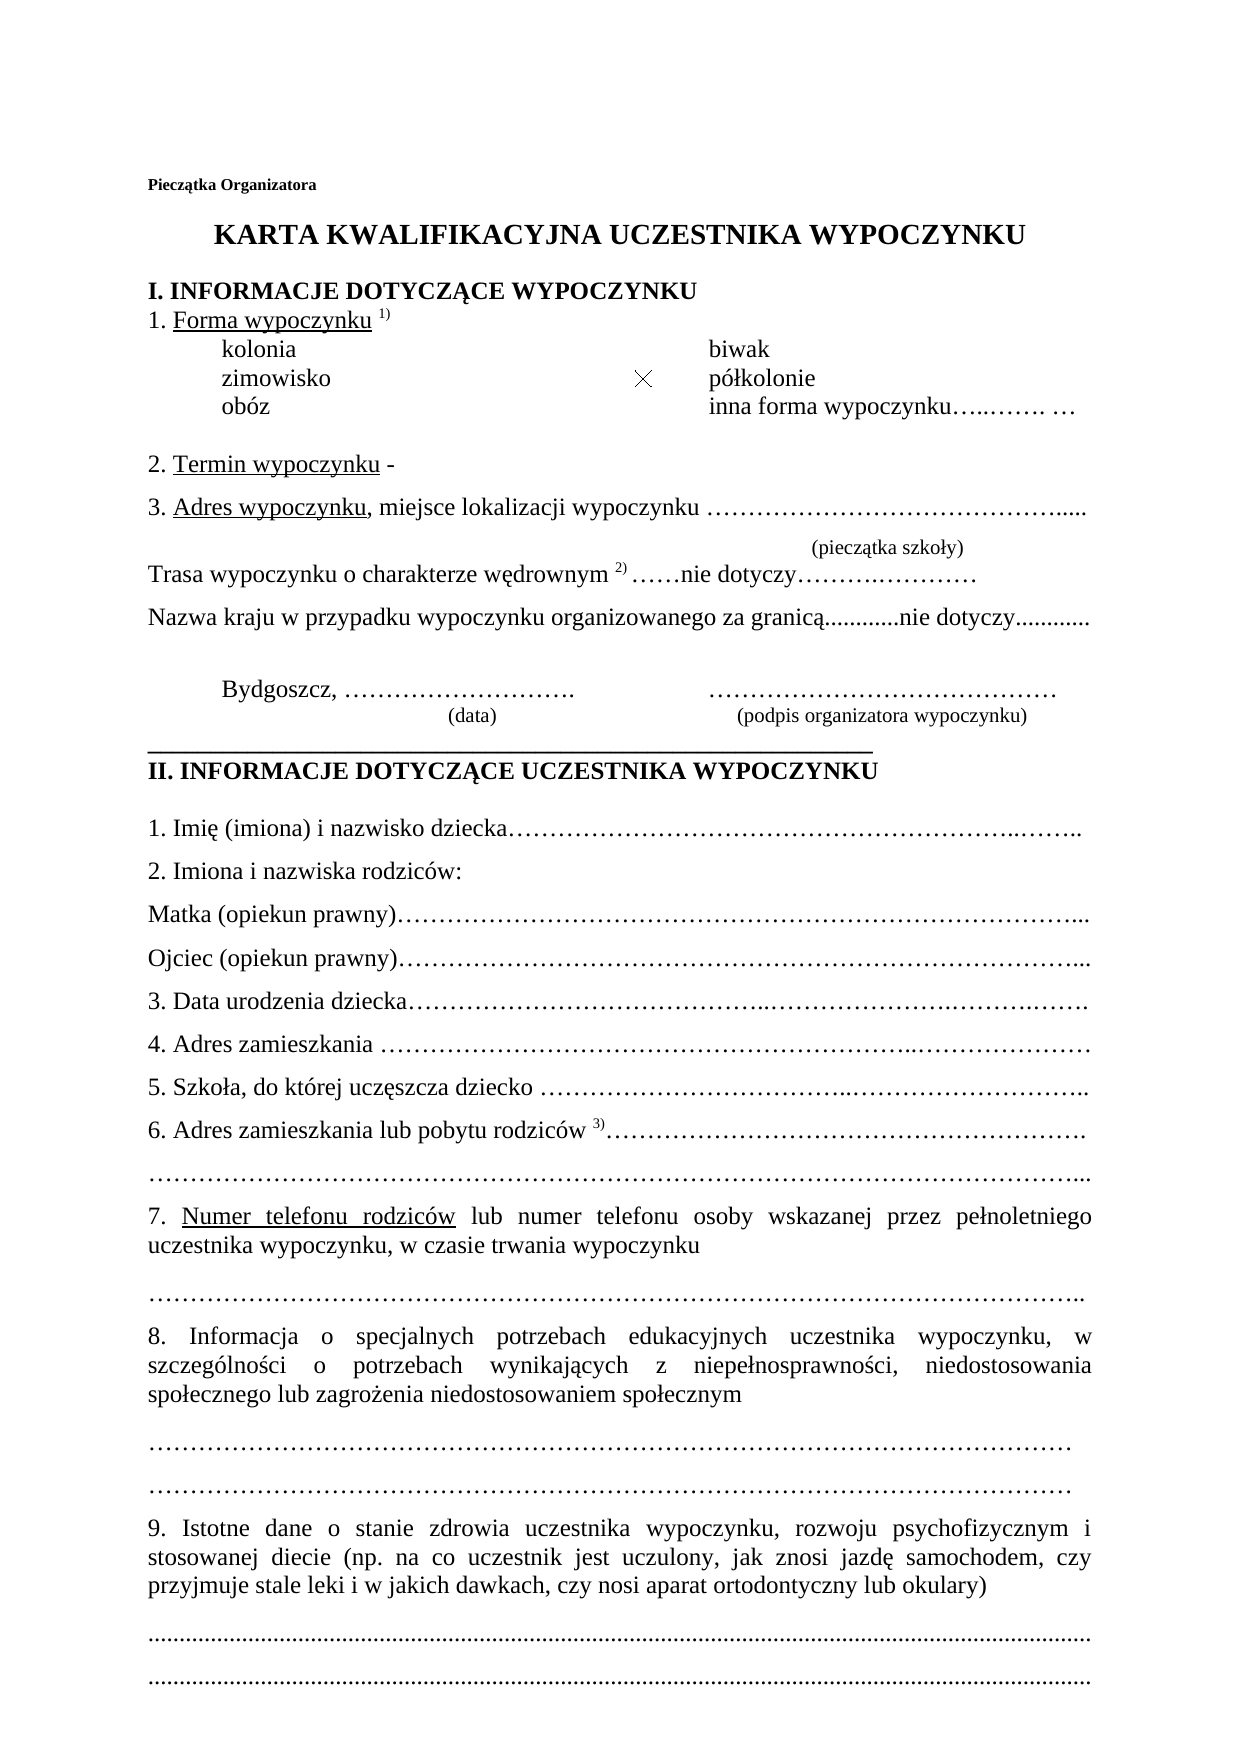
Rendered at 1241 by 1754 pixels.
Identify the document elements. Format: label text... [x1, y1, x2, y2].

text  biwak [635, 334, 1093, 363]
text 6. Adres zamieszkania lub pobytu rodziców 3)…………………………………………………. [148, 1115, 1093, 1144]
text  kolonia [148, 334, 605, 363]
text 9. Istotne dane o stanie zdrowia uczestnika wypoczynku, rozwoju psychofizycznym i stosowanej diecie (np. na co uczestnik jest uczulony, jak znosi jazdę samochodem, czy przyjmuje stale leki i w jakich dawkach, czy nosi aparat ortodontyczny lub okulary) [148, 1513, 1093, 1599]
text Trasa wypoczynku o charakterze wędrownym 2) ……nie dotyczy……….………… [148, 559, 1093, 588]
text 7. Numer telefonu rodziców lub numer telefonu osoby wskazanej przez pełnoletniego uczestnika wypoczynku, w czasie trwania wypoczynku [148, 1201, 1093, 1259]
text II. INFORMACJE DOTYCZĄCE UCZESTNIKA WYPOCZYNKU [148, 756, 1093, 784]
text __________________________________________________________ [148, 727, 1093, 756]
text 2. Imiona i nazwiska rodziców: [148, 856, 1093, 885]
text KARTA KWALIFIKACYJNA UCZESTNIKA WYPOCZYNKU [148, 217, 1093, 251]
text .............................................................................................................................................................................................................................................................................................................. [148, 1618, 1093, 1690]
text  obóz [148, 391, 605, 420]
text (data) (podpis organizatora wypoczynku) [148, 703, 1093, 727]
text  zimowisko [148, 363, 605, 391]
text …………………………………………………………………………………………………... [148, 1158, 1093, 1187]
text 1. Forma wypoczynku 1) [148, 305, 1093, 334]
text 1. Imię (imiona) i nazwisko dziecka……………………………………………………..…….. [148, 813, 1093, 842]
text 3. Data urodzenia dziecka……………………………………..………………….……….……. [148, 986, 1093, 1014]
text (pieczątka szkoły) [738, 535, 1093, 559]
text 3. Adres wypoczynku, miejsce lokalizacji wypoczynku ……………………………………..... [148, 492, 1093, 521]
text Nazwa kraju w przypadku wypoczynku organizowanego za granicą............nie dotyczy............ [148, 602, 1093, 631]
text  półkolonie [635, 363, 1093, 391]
text ………………………………………………………………………………………………….. [148, 1278, 1093, 1307]
text 4. Adres zamieszkania ………………………………………………………..………………… [148, 1029, 1093, 1058]
text Ojciec (opiekun prawny)………………………………………………………………………... [148, 943, 1093, 971]
text 2. Termin wypoczynku - [148, 449, 1093, 478]
text …………………………………………………………………………………………………………………………………………………………………………………………………… [148, 1427, 1093, 1498]
text Matka (opiekun prawny)………………………………………………………………………... [148, 899, 1093, 928]
text  inna forma wypoczynku…..……. … [635, 391, 1093, 420]
text Bydgoszcz, ………………………. …………………………………… [148, 674, 1093, 703]
text 5. Szkoła, do której uczęszcza dziecko ………………………………..……………………….. [148, 1072, 1093, 1101]
text Pieczątka Organizatora [148, 174, 1093, 193]
text 8. Informacja o specjalnych potrzebach edukacyjnych uczestnika wypoczynku, w szczególności o potrzebach wynikających z niepełnosprawności, niedostosowania społecznego lub zagrożenia niedostosowaniem społecznym [148, 1321, 1093, 1407]
text I. INFORMACJE DOTYCZĄCE WYPOCZYNKU [148, 276, 1093, 305]
